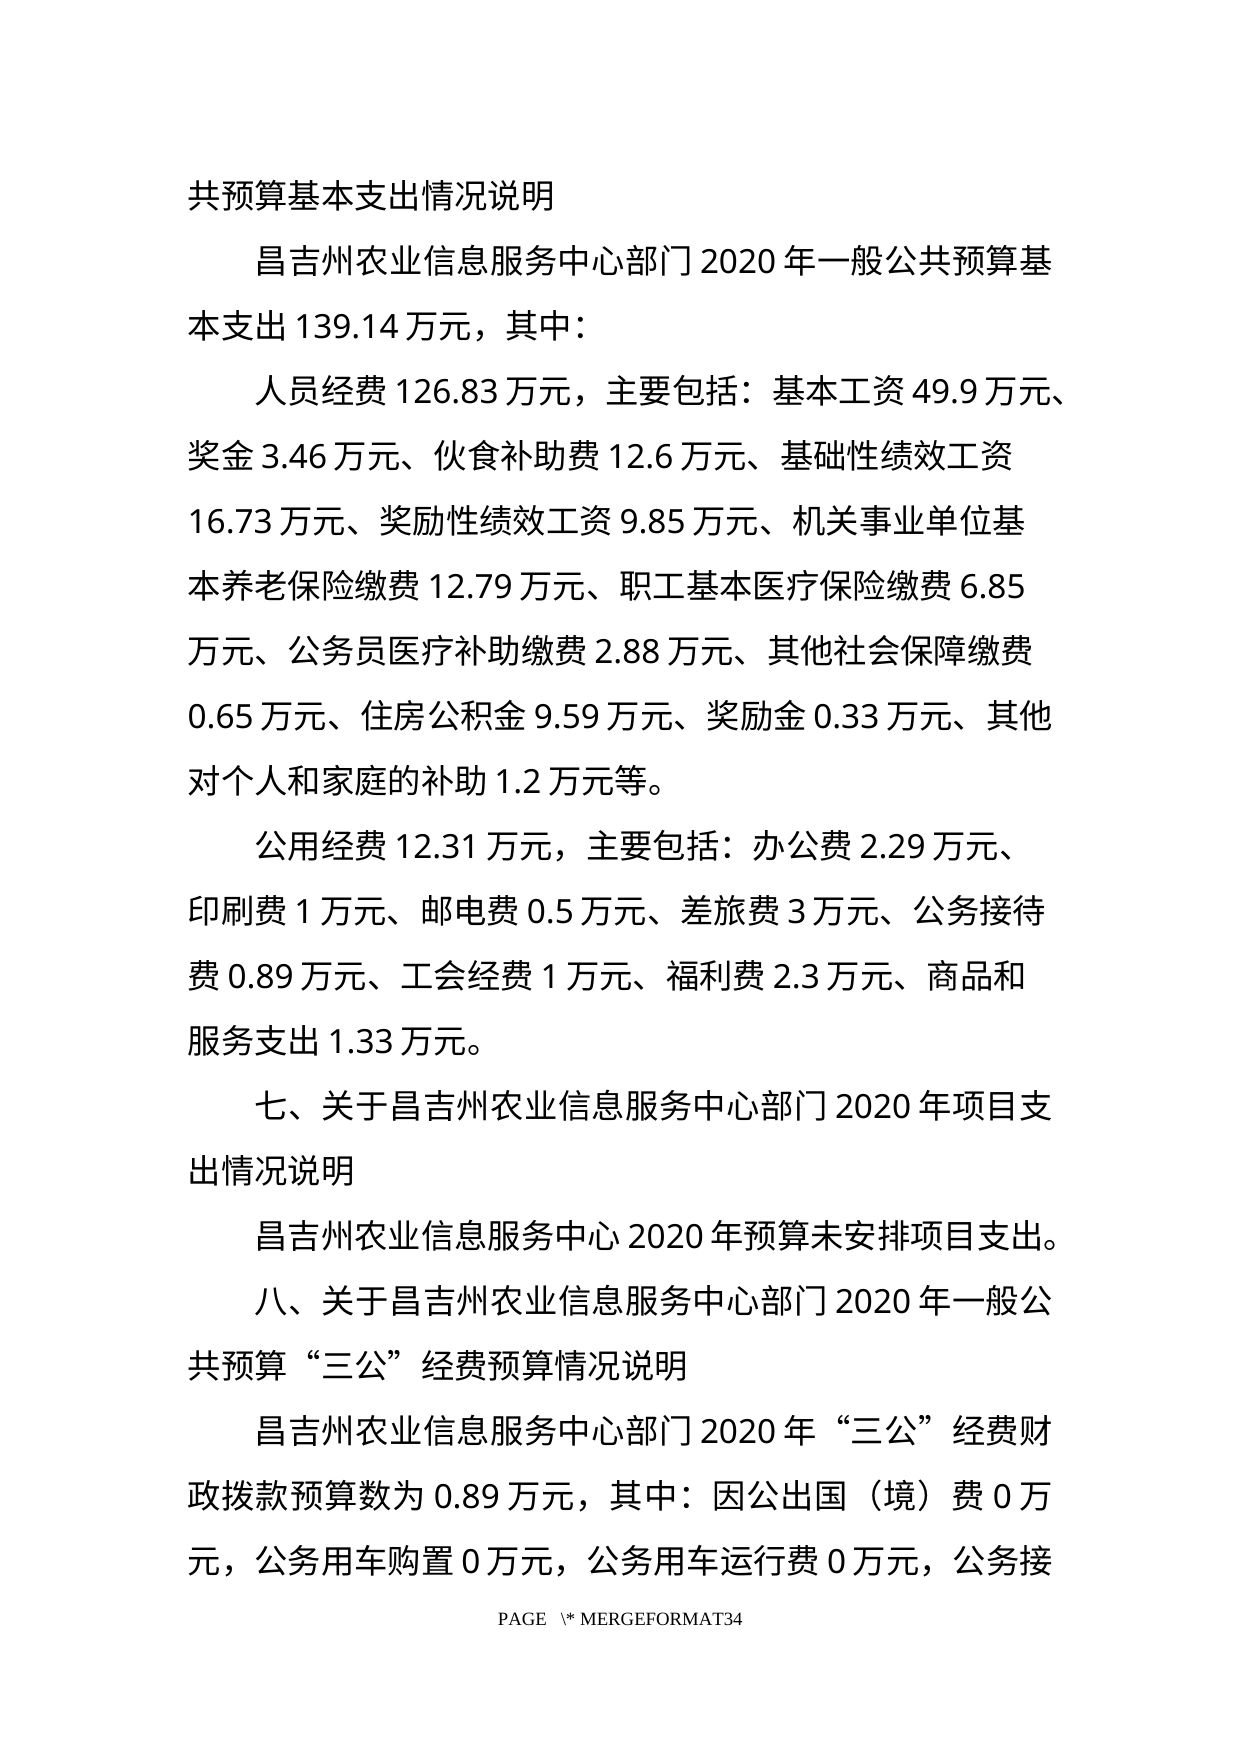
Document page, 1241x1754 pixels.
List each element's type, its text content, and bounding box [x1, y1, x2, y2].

text 昌吉州农业信息服务中心2020年预算未安排项目支出。 [187, 1202, 1053, 1267]
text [187, 162, 1053, 227]
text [187, 1397, 1053, 1592]
text 八、关于昌吉州农业信息服务中心部门2020年一般公共预算“三公”经费预算情况说明 [187, 1267, 1053, 1397]
text 公用经费12.31万元，主要包括：办公费2.29万元、印刷费1万元、邮电费0.5万元、差旅费3万元、公务接待费0.89万元、工会经费1万元、福利费2.3万元、商品和服务支出1.33万元。 [187, 812, 1053, 1072]
text 人员经费126.83万元，主要包括：基本工资49.9万元、奖金3.46万元、伙食补助费12.6万元、基础性绩效工资16.73万元、奖励性绩效工资9.85万元、机关事业单位基本养老保险缴费12.79万元、职工基本医疗保险缴费6.85万元、公务员医疗补助缴费2.88万元、其他社会保障缴费0.65万元、住房公积金9.59万元、奖励金0.33万元、其他对个人和家庭的补助1.2万元等。 [187, 357, 1053, 812]
text 七、关于昌吉州农业信息服务中心部门2020年项目支出情况说明 [187, 1072, 1053, 1202]
text 昌吉州农业信息服务中心部门2020年一般公共预算基本支出139.14万元，其中： [187, 227, 1053, 357]
